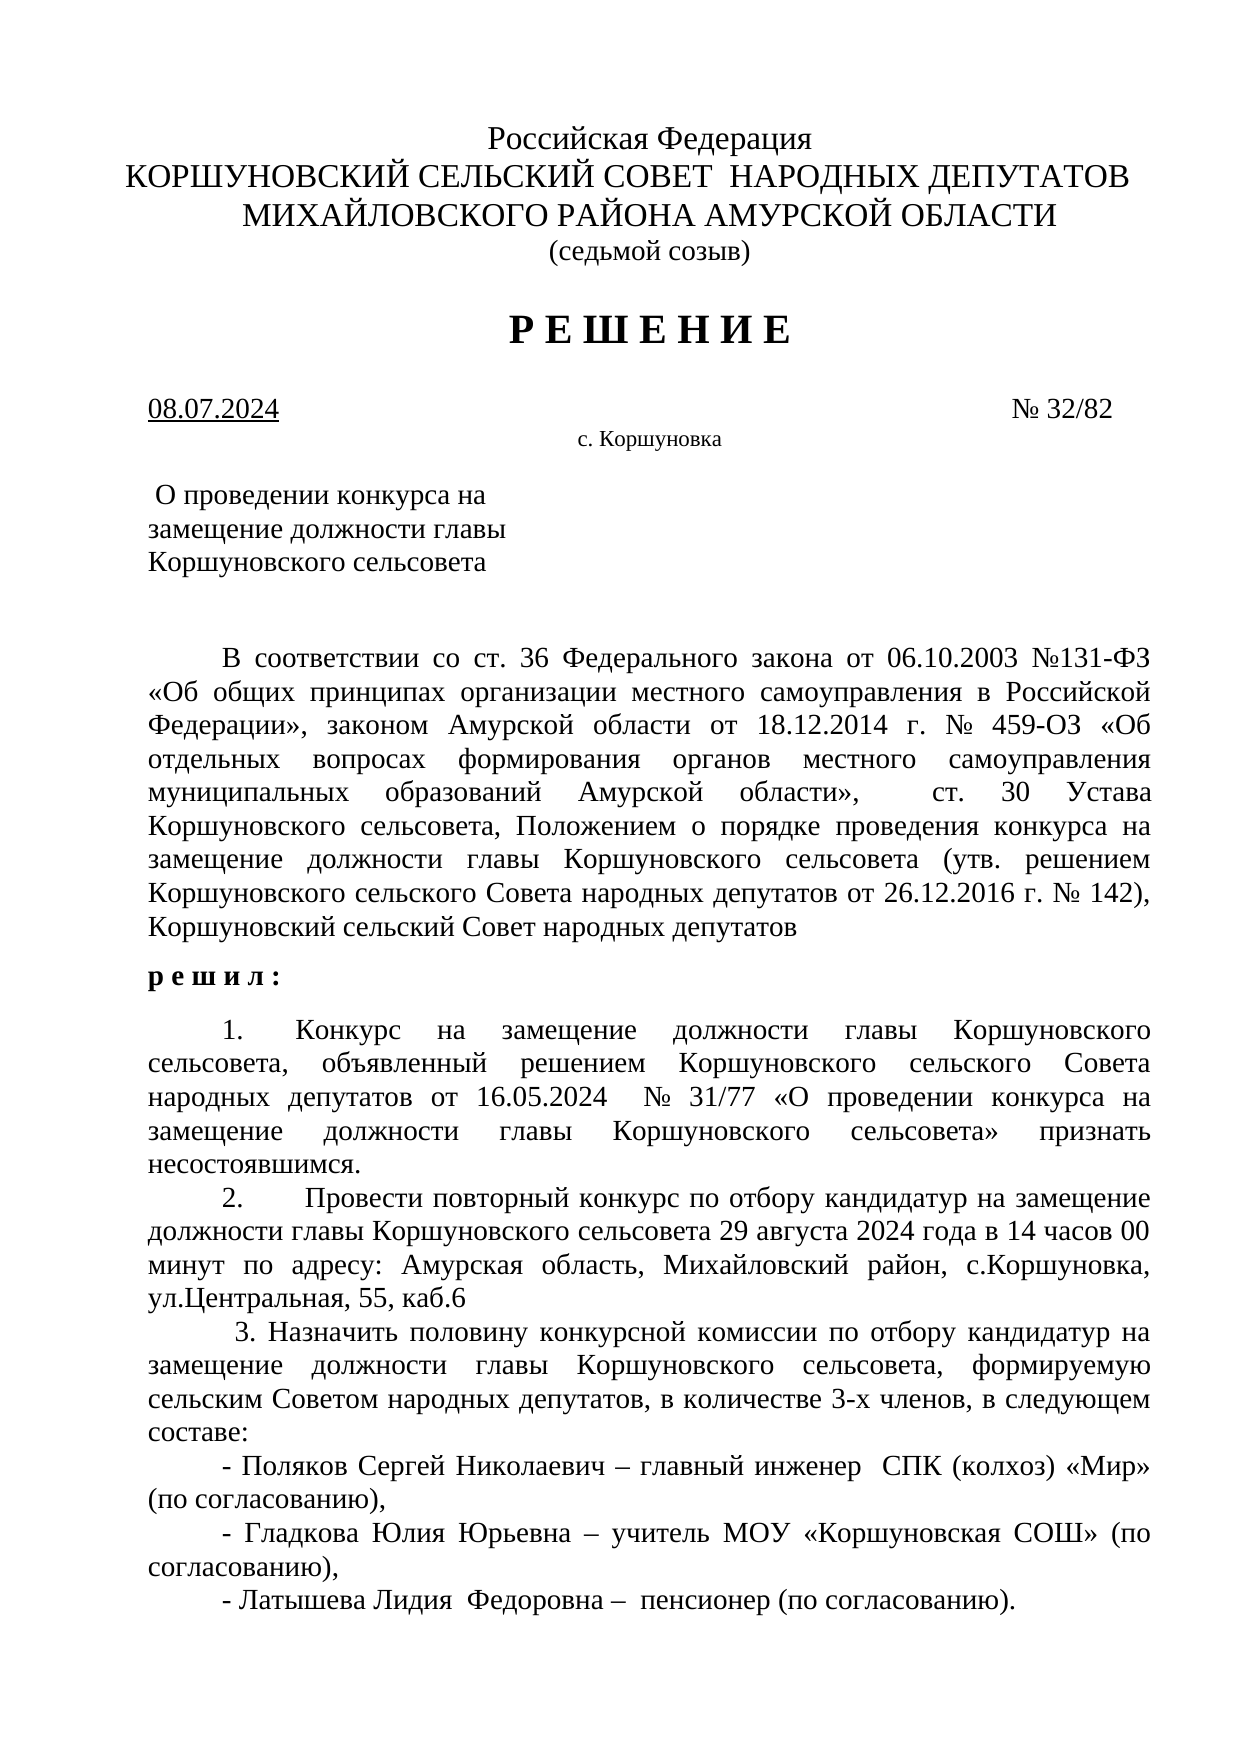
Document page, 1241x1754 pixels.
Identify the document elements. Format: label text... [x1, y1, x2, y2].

list Провести повторный конкурс по отбору кандидатур на замещение должности главы Коршуновского сельсовета 29 августа 2024 года в 14 часов 00 минут по адресу: Амурская область, Михайловский район, с.Коршуновка, ул.Центральная, 55, каб.6 [148, 1180, 1152, 1314]
text - Латышева Лидия Федоровна – пенсионер (по согласованию). [148, 1582, 1152, 1616]
text Коршуновского сельсовета [148, 544, 1152, 578]
text МИХАЙЛОВСКОГО РАЙОНА АМУРСКОЙ ОБЛАСТИ [148, 195, 1152, 233]
text - Гладкова Юлия Юрьевна – учитель МОУ «Коршуновская СОШ» (по согласованию), [148, 1515, 1152, 1582]
subtitle В соответствии со ст. 36 Федерального закона от 06.10.2003 №131-ФЗ «Об общих принципах организации местного самоуправления в Российской Федерации», законом Амурской области от 18.12.2014 г. № 459-ОЗ «Об отдельных вопросах формирования органов местного самоуправления муниципальных образований Амурской области», ст. 30 Устава Коршуновского сельсовета, Положением о порядке проведения конкурса на замещение должности главы Коршуновского сельсовета (утв. решением Коршуновского сельского Совета народных депутатов от 26.12.2016 г. № 142), Коршуновский сельский Совет народных депутатов [148, 640, 1152, 942]
text Российская Федерация [148, 118, 1152, 156]
text Р Е Ш Е Н И Е [148, 305, 1152, 353]
list Конкурс на замещение должности главы Коршуновского сельсовета, объявленный решением Коршуновского сельского Совета народных депутатов от 16.05.2024 № 31/77 «О проведении конкурса на замещение должности главы Коршуновского сельсовета» признать несостоявшимся. [148, 1012, 1152, 1180]
text (седьмой созыв) [148, 233, 1152, 267]
text р е ш и л : [148, 958, 1152, 991]
text с. Коршуновка [148, 425, 1152, 451]
text замещение должности главы [148, 511, 1152, 544]
text - Поляков Сергей Николаевич – главный инженер СПК (колхоз) «Мир» (по согласованию), [148, 1448, 1152, 1515]
text КОРШУНОВСКИЙ СЕЛЬСКИЙ СОВЕТ НАРОДНЫХ ДЕПУТАТОВ [103, 156, 1152, 195]
text О проведении конкурса на [148, 477, 1152, 511]
text 08.07.2024 № 32/82 [148, 391, 1152, 425]
text 3. Назначить половину конкурсной комиссии по отбору кандидатур на замещение должности главы Коршуновского сельсовета, формируемую сельским Советом народных депутатов, в количестве 3-х членов, в следующем составе: [148, 1314, 1152, 1448]
